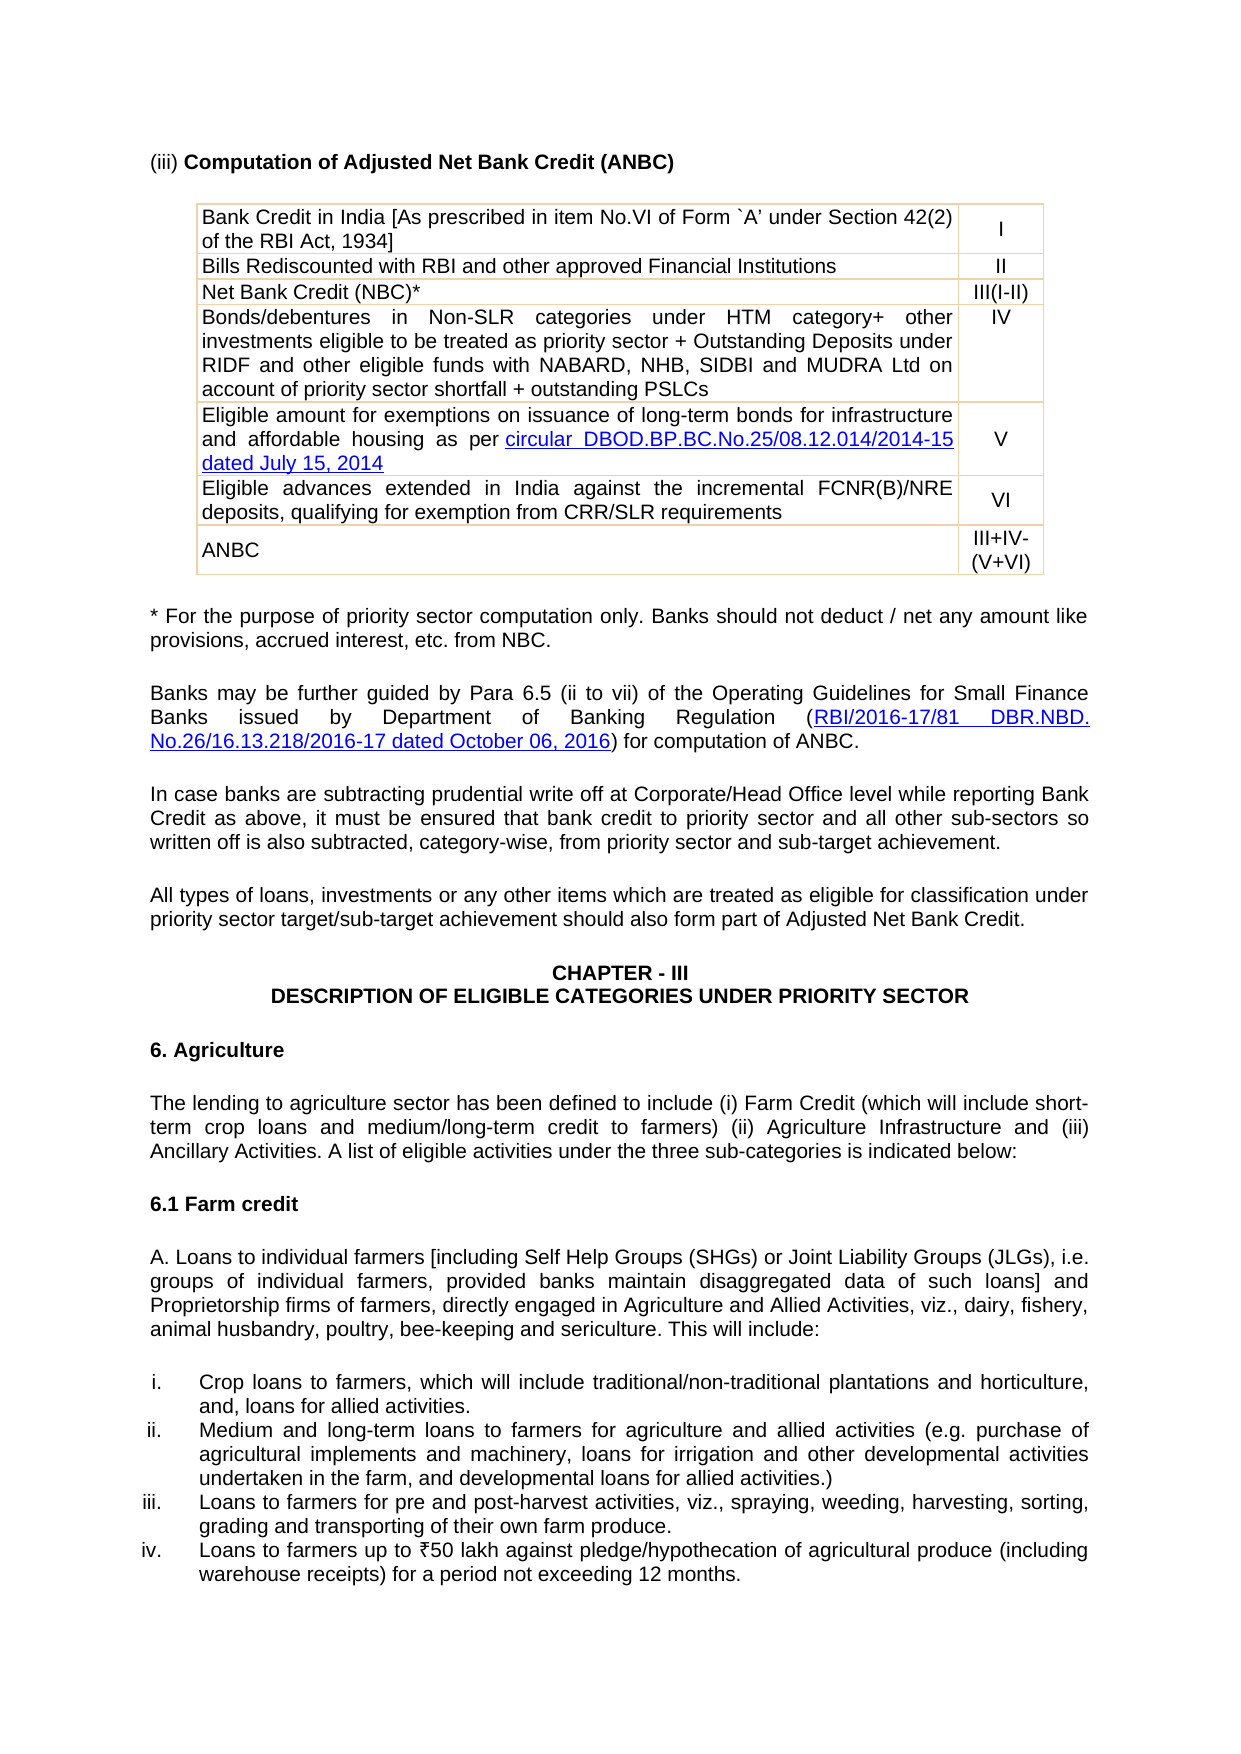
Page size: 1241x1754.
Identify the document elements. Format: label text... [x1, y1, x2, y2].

table_header I [959, 205, 1043, 253]
text In case banks are subtracting prudential write off at Corporate/Head Office level while reporting Bank Credit as above, it must be ensured that bank credit to priority sector and all other sub-sectors so written off is also subtracted, category-wise, from priority sector and sub-target achievement. [150, 782, 1090, 854]
table_cell Net Bank Credit (NBC)* [198, 280, 958, 304]
table_cell Bonds/debentures in Non-SLR categories under HTM category+ other investments eligible to be treated as priority sector + Outstanding Deposits under RIDF and other eligible funds with NABARD, NHB, SIDBI and MUDRA Ltd on account of priority sector shortfall + outstanding PSLCs [198, 305, 958, 401]
table_cell VI [959, 476, 1043, 524]
text The lending to agriculture sector has been defined to include (i) Farm Credit (which will include short-term crop loans and medium/long-term credit to farmers) (ii) Agriculture Infrastructure and (iii) Ancillary Activities. A list of eligible activities under the three sub-categories is indicated below: [150, 1091, 1090, 1162]
table_cell III(I-II) [959, 280, 1043, 304]
table_cell Eligible amount for exemptions on issuance of long-term bonds for infrastructure and affordable housing as per circular DBOD.BP.BC.No.25/08.12.014/2014-15 dated July 15, 2014 [198, 403, 958, 474]
list Loans to farmers up to ₹50 lakh against pledge/hypothecation of agricultural produce (including warehouse receipts) for a period not exceeding 12 months. [162, 1537, 1090, 1585]
text Banks may be further guided by Para 6.5 (ii to vii) of the Operating Guidelines for Small Finance Banks issued by Department of Banking Regulation (RBI/2016-17/81 DBR.NBD. No.26/16.13.218/2016-17 dated October 06, 2016) for computation of ANBC. [150, 681, 1090, 753]
table_header Bank Credit in India [As prescribed in item No.VI of Form `A’ under Section 42(2) of the RBI Act, 1934] [198, 205, 958, 253]
table_cell II [959, 254, 1043, 278]
table_cell IV [959, 305, 1043, 401]
text CHAPTER - III DESCRIPTION OF ELIGIBLE CATEGORIES UNDER PRIORITY SECTOR [150, 960, 1090, 1008]
text 6.1 Farm credit [150, 1192, 1090, 1216]
table_cell ANBC [198, 526, 958, 573]
table_cell Eligible advances extended in India against the incremental FCNR(B)/NRE deposits, qualifying for exemption from CRR/SLR requirements [198, 476, 958, 524]
text 6. Agriculture [150, 1037, 1090, 1061]
text All types of loans, investments or any other items which are treated as eligible for classification under priority sector target/sub-target achievement should also form part of Adjusted Net Bank Credit. [150, 883, 1090, 931]
table_cell Bills Rediscounted with RBI and other approved Financial Institutions [198, 254, 958, 278]
list Crop loans to farmers, which will include traditional/non-traditional plantations and horticulture, and, loans for allied activities. [162, 1370, 1090, 1418]
text (iii) Computation of Adjusted Net Bank Credit (ANBC) [150, 150, 1090, 174]
text A. Loans to individual farmers [including Self Help Groups (SHGs) or Joint Liability Groups (JLGs), i.e. groups of individual farmers, provided banks maintain disaggregated data of such loans] and Proprietorship firms of farmers, directly engaged in Agriculture and Allied Activities, viz., dairy, fishery, animal husbandry, poultry, bee-keeping and sericulture. This will include: [150, 1245, 1090, 1341]
table_cell III+IV-(V+VI) [959, 526, 1043, 573]
text * For the purpose of priority sector computation only. Banks should not deduct / net any amount like provisions, accrued interest, etc. from NBC. [150, 604, 1090, 652]
table_cell V [959, 403, 1043, 474]
